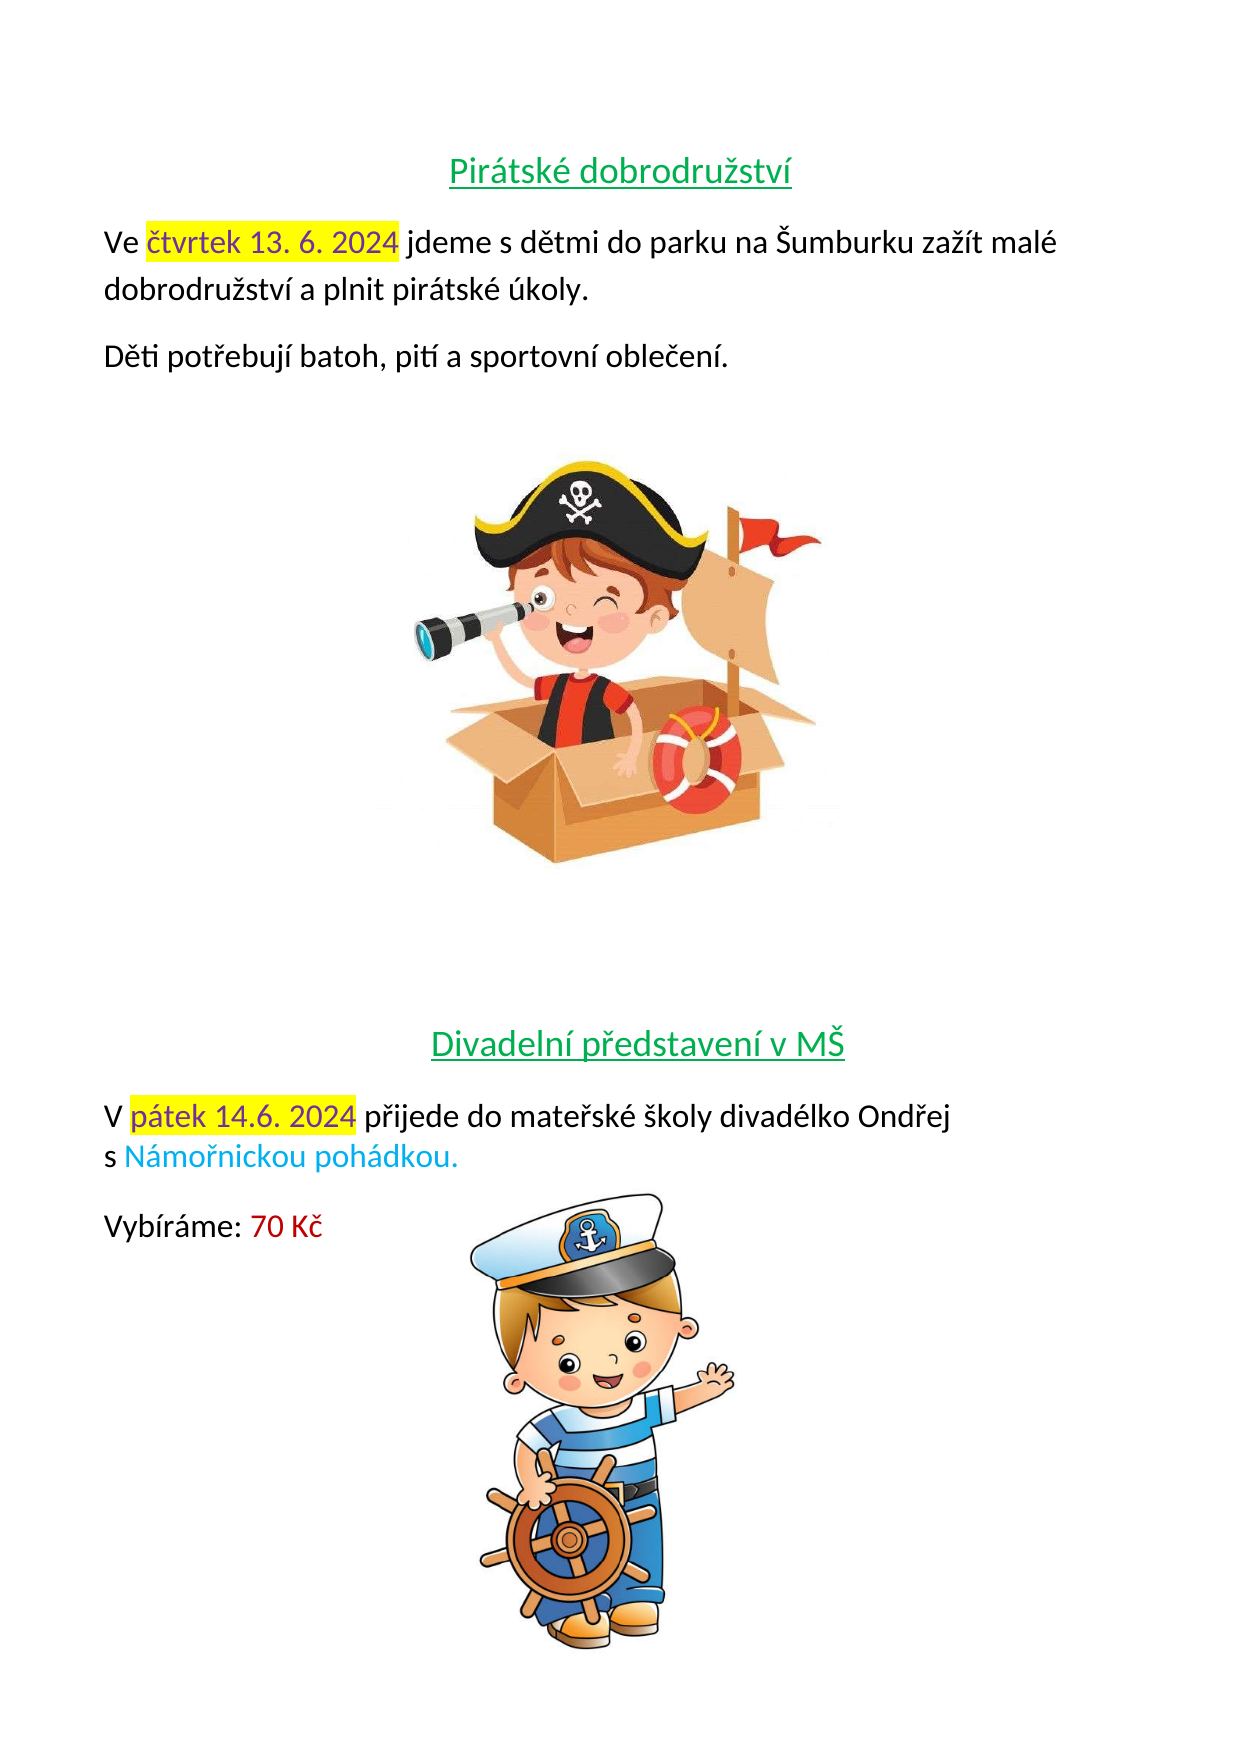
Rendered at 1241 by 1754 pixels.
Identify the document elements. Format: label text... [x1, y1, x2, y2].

text Ve čtvrtek 13. 6. 2024 jdeme s dětmi do parku na Šumburku zažít malé dobrodružství a plnit pirátské úkoly. [103, 221, 1137, 308]
text V pátek 14.6. 2024 přijede do mateřské školy divadélko Ondřej s Námořnickou pohádkou. [103, 1095, 1137, 1176]
picture [382, 1246, 857, 1656]
picture [382, 1182, 857, 1205]
text Vybíráme: 70 Kč [103, 1205, 1137, 1246]
text Děti potřebují batoh, pití a sportovní oblečení. [103, 335, 1137, 376]
text Divadelní představení v MŠ [103, 1020, 1137, 1066]
text Pirátské dobrodružství [103, 147, 1137, 193]
picture [378, 431, 841, 894]
